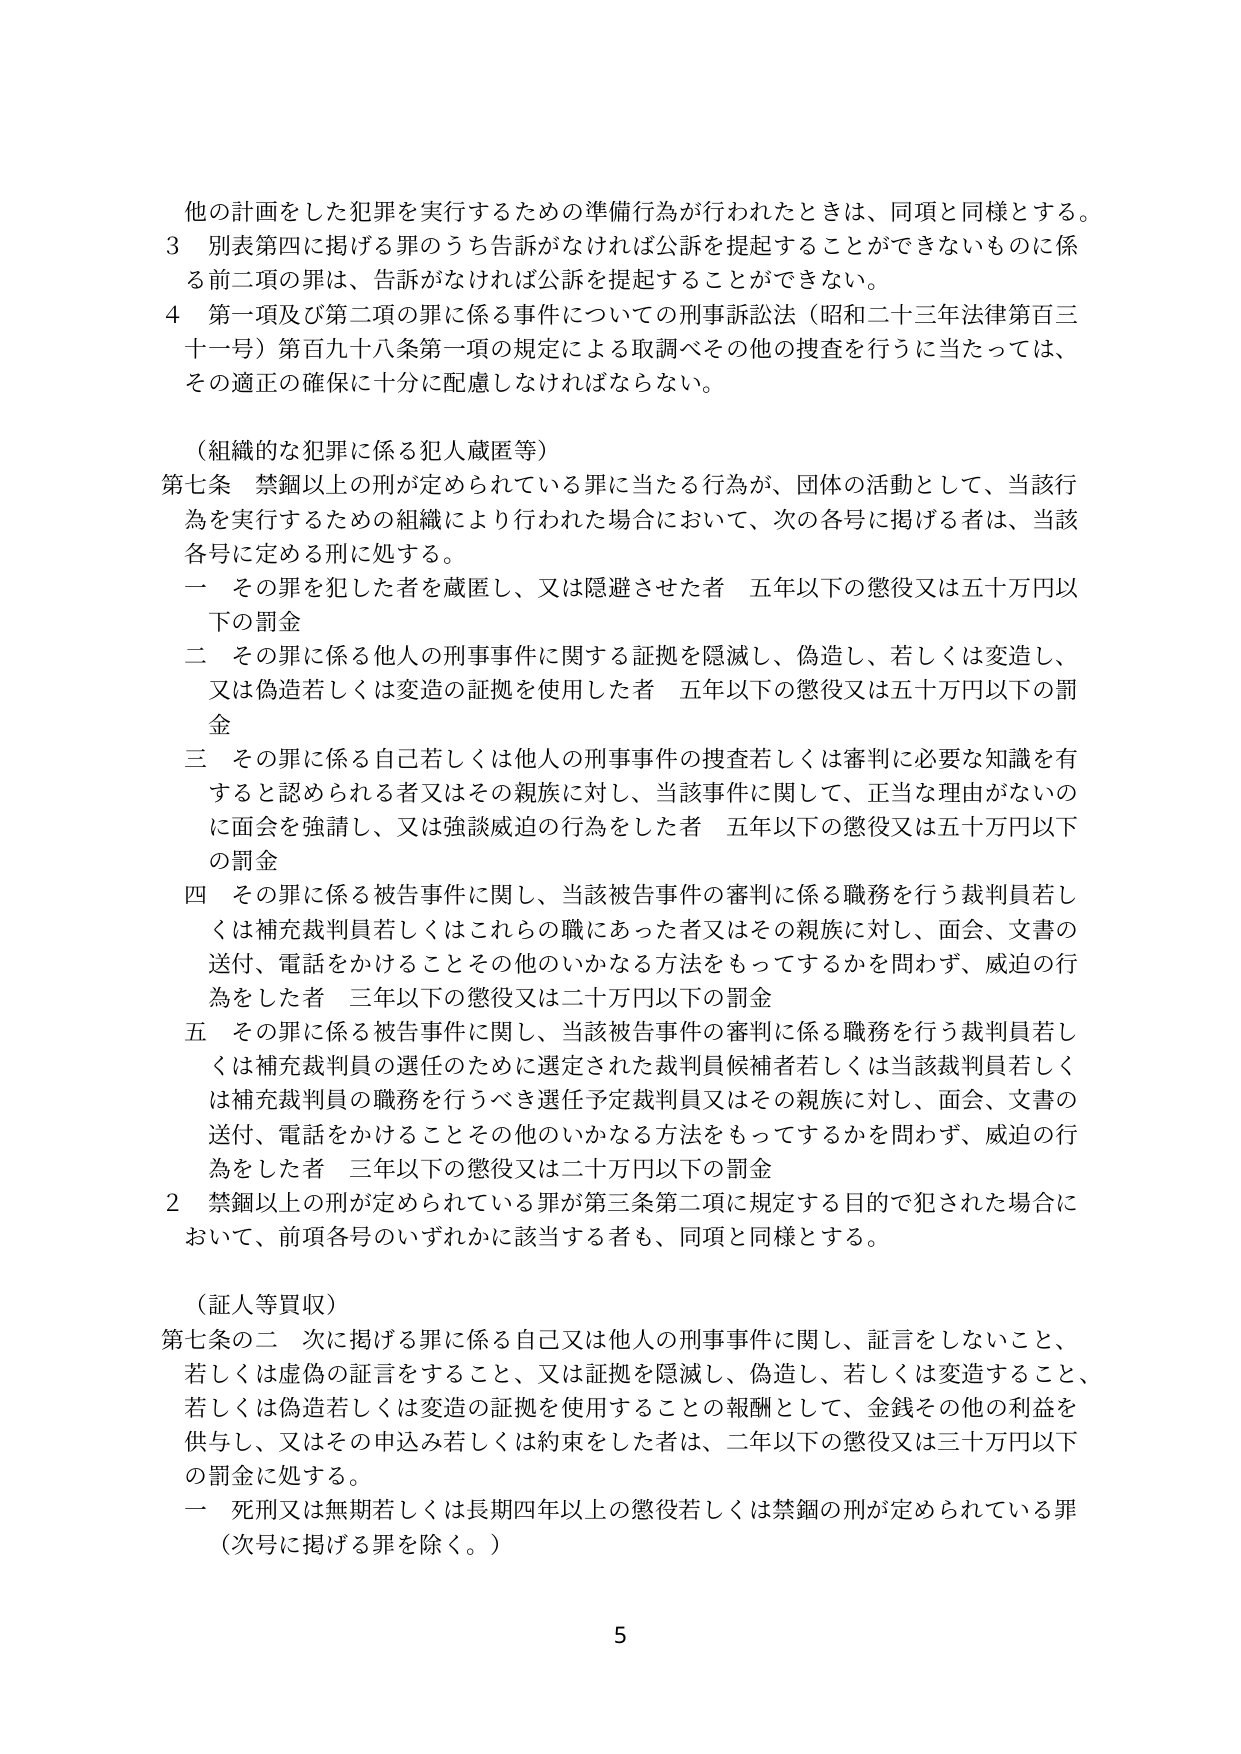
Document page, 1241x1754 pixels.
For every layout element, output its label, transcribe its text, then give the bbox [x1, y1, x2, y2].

text 三 その罪に係る自己若しくは他人の刑事事件の捜査若しくは審判に必要な知識を有すると認められる者又はその親族に対し、当該事件に関して、正当な理由がないのに面会を強請し、又は強談威迫の行為をした者 五年以下の懲役又は五十万円以下の罰金 [184, 740, 1079, 877]
text 二 その罪に係る他人の刑事事件に関する証拠を隠滅し、偽造し、若しくは変造し、又は偽造若しくは変造の証拠を使用した者 五年以下の懲役又は五十万円以下の罰金 [184, 638, 1079, 740]
text 第七条の二 次に掲げる罪に係る自己又は他人の刑事事件に関し、証言をしないこと、若しくは虚偽の証言をすること、又は証拠を隠滅し、偽造し、若しくは変造すること、若しくは偽造若しくは変造の証拠を使用することの報酬として、金銭その他の利益を供与し、又はその申込み若しくは約束をした者は、二年以下の懲役又は三十万円以下の罰金に処する。 [161, 1321, 1079, 1492]
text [161, 194, 1079, 228]
text （証人等買収） [184, 1287, 1079, 1321]
text ４ 第一項及び第二項の罪に係る事件についての刑事訴訟法（昭和二十三年法律第百三十一号）第百九十八条第一項の規定による取調べその他の捜査を行うに当たっては、その適正の確保に十分に配慮しなければならない。 [161, 296, 1079, 399]
text ２ 禁錮以上の刑が定められている罪が第三条第二項に規定する目的で犯された場合において、前項各号のいずれかに該当する者も、同項と同様とする。 [161, 1184, 1079, 1253]
text 第七条 禁錮以上の刑が定められている罪に当たる行為が、団体の活動として、当該行為を実行するための組織により行われた場合において、次の各号に掲げる者は、当該各号に定める刑に処する。 [161, 467, 1079, 569]
text ３ 別表第四に掲げる罪のうち告訴がなければ公訴を提起することができないものに係る前二項の罪は、告訴がなければ公訴を提起することができない。 [161, 228, 1079, 296]
text （組織的な犯罪に係る犯人蔵匿等） [184, 433, 1079, 467]
text 四 その罪に係る被告事件に関し、当該被告事件の審判に係る職務を行う裁判員若しくは補充裁判員若しくはこれらの職にあった者又はその親族に対し、面会、文書の送付、電話をかけることその他のいかなる方法をもってするかを問わず、威迫の行為をした者 三年以下の懲役又は二十万円以下の罰金 [184, 877, 1079, 1014]
text 五 その罪に係る被告事件に関し、当該被告事件の審判に係る職務を行う裁判員若しくは補充裁判員の選任のために選定された裁判員候補者若しくは当該裁判員若しくは補充裁判員の職務を行うべき選任予定裁判員又はその親族に対し、面会、文書の送付、電話をかけることその他のいかなる方法をもってするかを問わず、威迫の行為をした者 三年以下の懲役又は二十万円以下の罰金 [184, 1014, 1079, 1184]
text 一 その罪を犯した者を蔵匿し、又は隠避させた者 五年以下の懲役又は五十万円以下の罰金 [184, 569, 1079, 638]
text 一 死刑又は無期若しくは長期四年以上の懲役若しくは禁錮の刑が定められている罪（次号に掲げる罪を除く。） [184, 1492, 1079, 1560]
